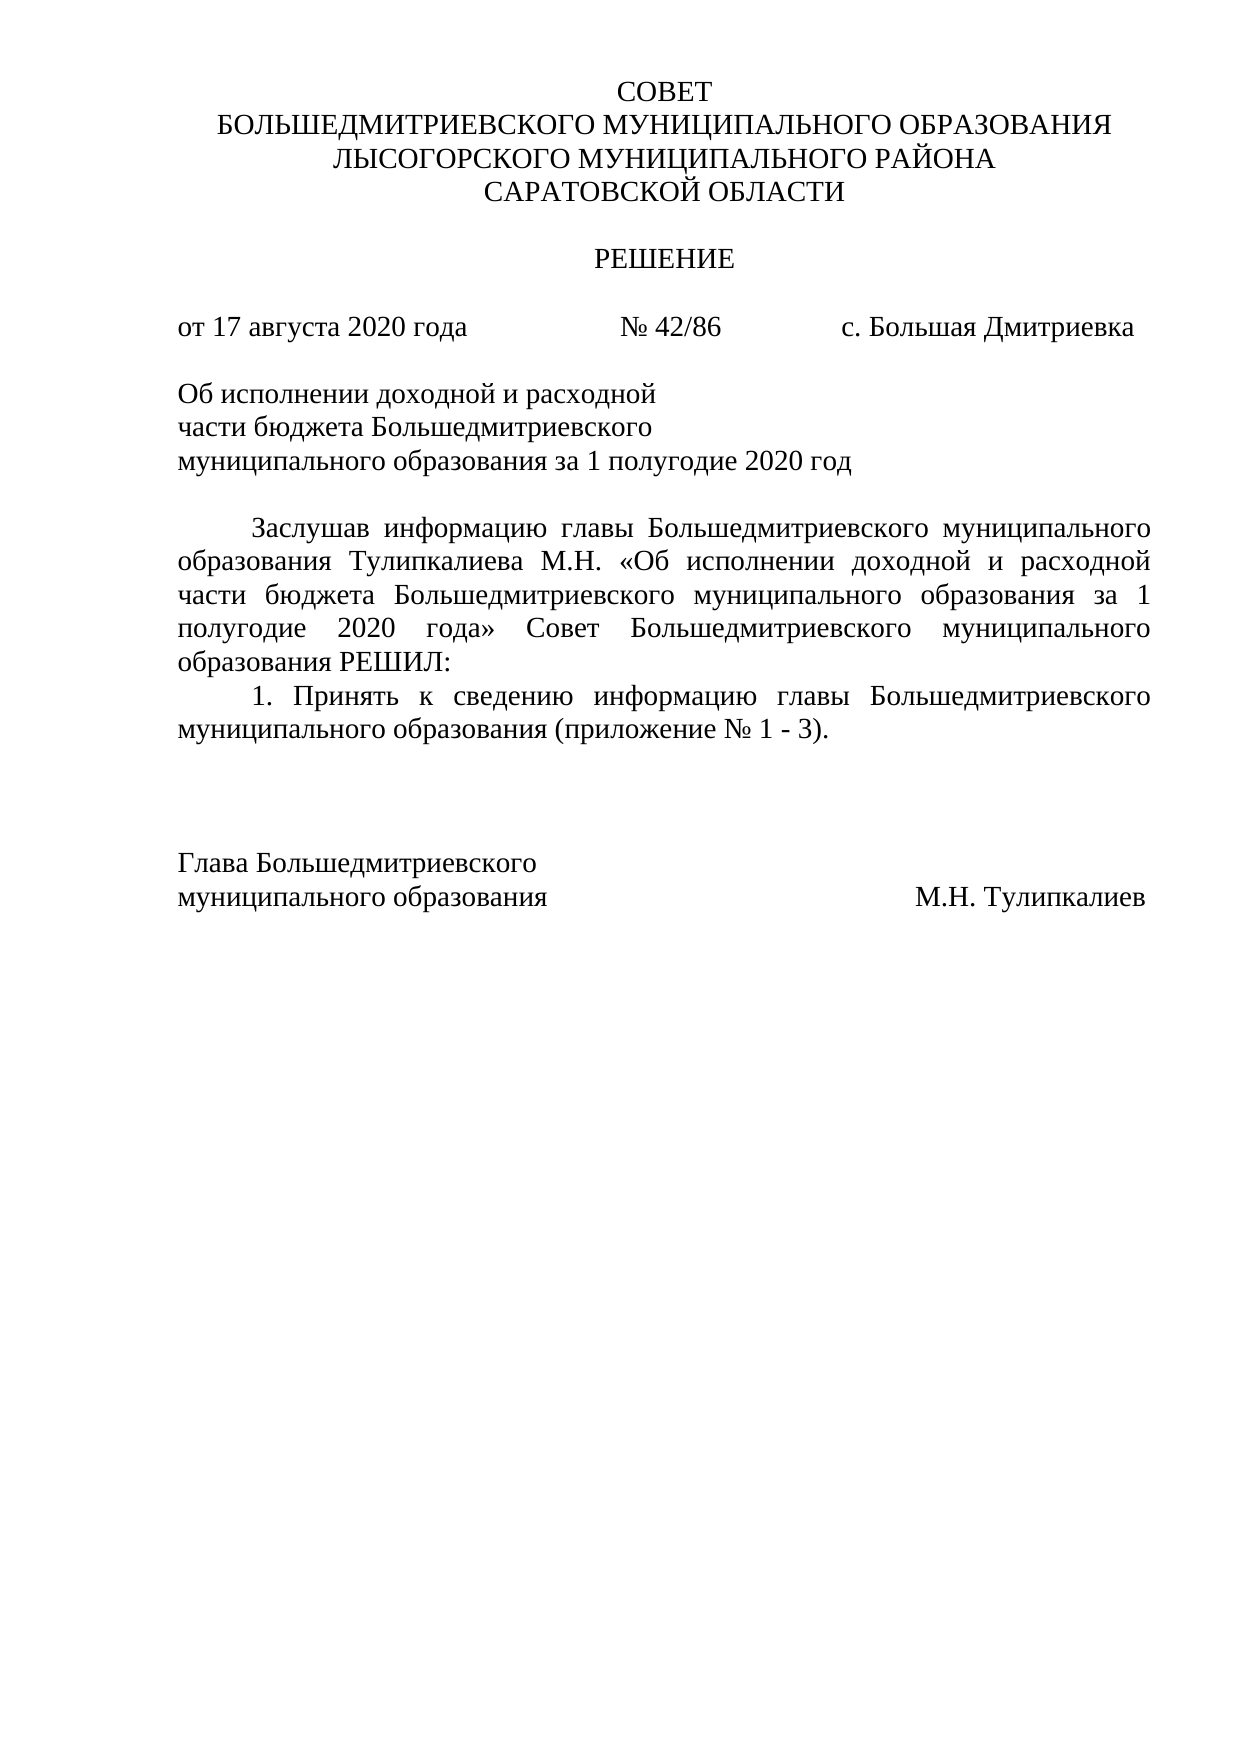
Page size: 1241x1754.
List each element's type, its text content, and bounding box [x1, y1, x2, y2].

text БОЛЬШЕДМИТРИЕВСКОГО МУНИЦИПАЛЬНОГО ОБРАЗОВАНИЯ [177, 107, 1152, 141]
text части бюджета Большедмитриевского [177, 409, 1152, 443]
text от 17 августа 2020 года № 42/86 с. Большая Дмитриевка [177, 309, 1152, 342]
text 1. Принять к сведению информацию главы Большедмитриевского муниципального образования (приложение № 1 - 3). [177, 678, 1152, 745]
text СОВЕТ [177, 74, 1152, 107]
text САРАТОВСКОЙ ОБЛАСТИ [177, 174, 1152, 208]
text ЛЫСОГОРСКОГО МУНИЦИПАЛЬНОГО РАЙОНА [177, 141, 1152, 174]
text Глава Большедмитриевского [177, 845, 1152, 879]
text муниципального образования за 1 полугодие 2020 год [177, 443, 1152, 476]
text Об исполнении доходной и расходной [177, 376, 1152, 409]
text муниципального образования М.Н. Тулипкалиев [177, 879, 1152, 912]
text Заслушав информацию главы Большедмитриевского муниципального образования Тулипкалиева М.Н. «Об исполнении доходной и расходной части бюджета Большедмитриевского муниципального образования за 1 полугодие 2020 года» Совет Большедмитриевского муниципального образования РЕШИЛ: [177, 510, 1152, 678]
text РЕШЕНИЕ [177, 242, 1152, 275]
